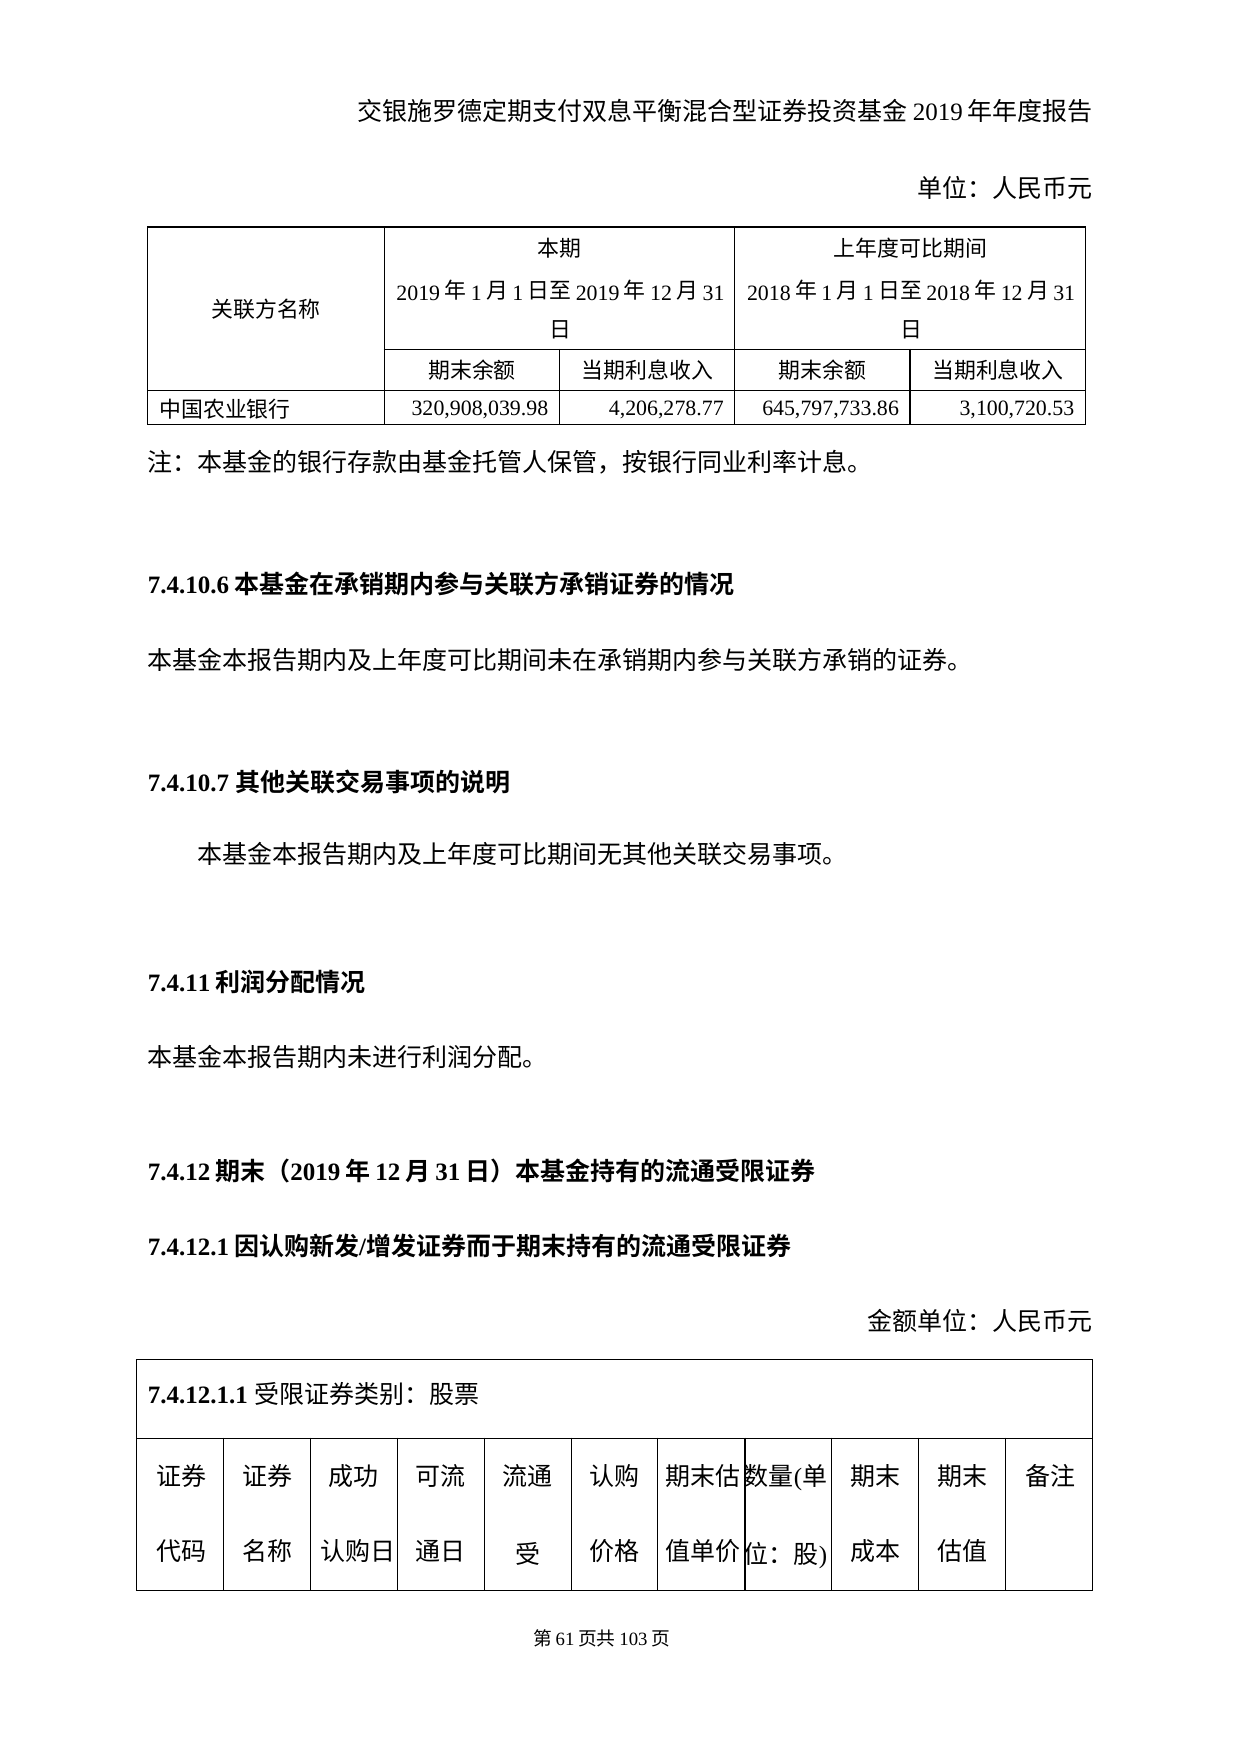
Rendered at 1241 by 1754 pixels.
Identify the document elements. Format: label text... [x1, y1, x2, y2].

text 7.4.10.6本基金在承销期内参与关联方承销证券的情况 [148, 551, 1092, 616]
table_cell 4,206,278.77 [560, 391, 734, 424]
text 7.4.11利润分配情况 [148, 948, 1092, 1013]
table_cell 流通受 限类型 [485, 1439, 571, 1590]
text 本基金本报告期内未进行利润分配。 [148, 1023, 1092, 1127]
table_cell 645,797,733.86 [735, 391, 909, 424]
table_cell 认购 价格 [572, 1439, 657, 1590]
text 7.4.10.7 其他关联交易事项的说明 [148, 748, 1092, 813]
table_header 本期 2019年1月1日至2019年12月31日 [385, 228, 734, 349]
text 7.4.12期末（2019年12月31日）本基金持有的流通受限证券 [148, 1137, 1092, 1202]
table_header 关联方名称 [148, 228, 384, 390]
table_cell 期末 估值总额 [919, 1439, 1005, 1590]
table_cell 期末 成本总额 [832, 1439, 918, 1590]
table_cell 中国农业银行 [148, 391, 384, 424]
table_cell 3,100,720.53 [911, 391, 1085, 424]
table_cell 期末余额 [735, 350, 909, 390]
table_cell 可流 通日 [398, 1439, 484, 1590]
text 单位：人民币元 [149, 154, 1092, 219]
table_cell 数量(单位：股) [746, 1439, 831, 1590]
table_cell 当期利息收入 [560, 350, 734, 390]
table_cell 当期利息收入 [911, 350, 1085, 390]
table_header 7.4.12.1.1 受限证券类别：股票 [137, 1360, 1092, 1438]
table_header 上年度可比期间 2018年1月1日至2018年12月31日 [735, 228, 1085, 349]
text 7.4.12.1因认购新发/增发证券而于期末持有的流通受限证券 [148, 1212, 1092, 1277]
text 金额单位：人民币元 [149, 1287, 1092, 1352]
text 注：本基金的银行存款由基金托管人保管，按银行同业利率计息。 [148, 428, 1092, 493]
table_cell 成功 认购日 [311, 1439, 397, 1590]
table_cell 320,908,039.98 [385, 391, 559, 424]
text 本基金本报告期内及上年度可比期间未在承销期内参与关联方承销的证券。 [148, 626, 1092, 691]
table_cell 期末估 值单价 [658, 1439, 744, 1590]
table_cell 期末余额 [385, 350, 559, 390]
table_cell 证券 名称 [224, 1439, 310, 1590]
text 本基金本报告期内及上年度可比期间无其他关联交易事项。 [148, 821, 1092, 886]
table_cell 备注 [1006, 1439, 1092, 1590]
table_cell 证券 代码 [137, 1439, 223, 1590]
